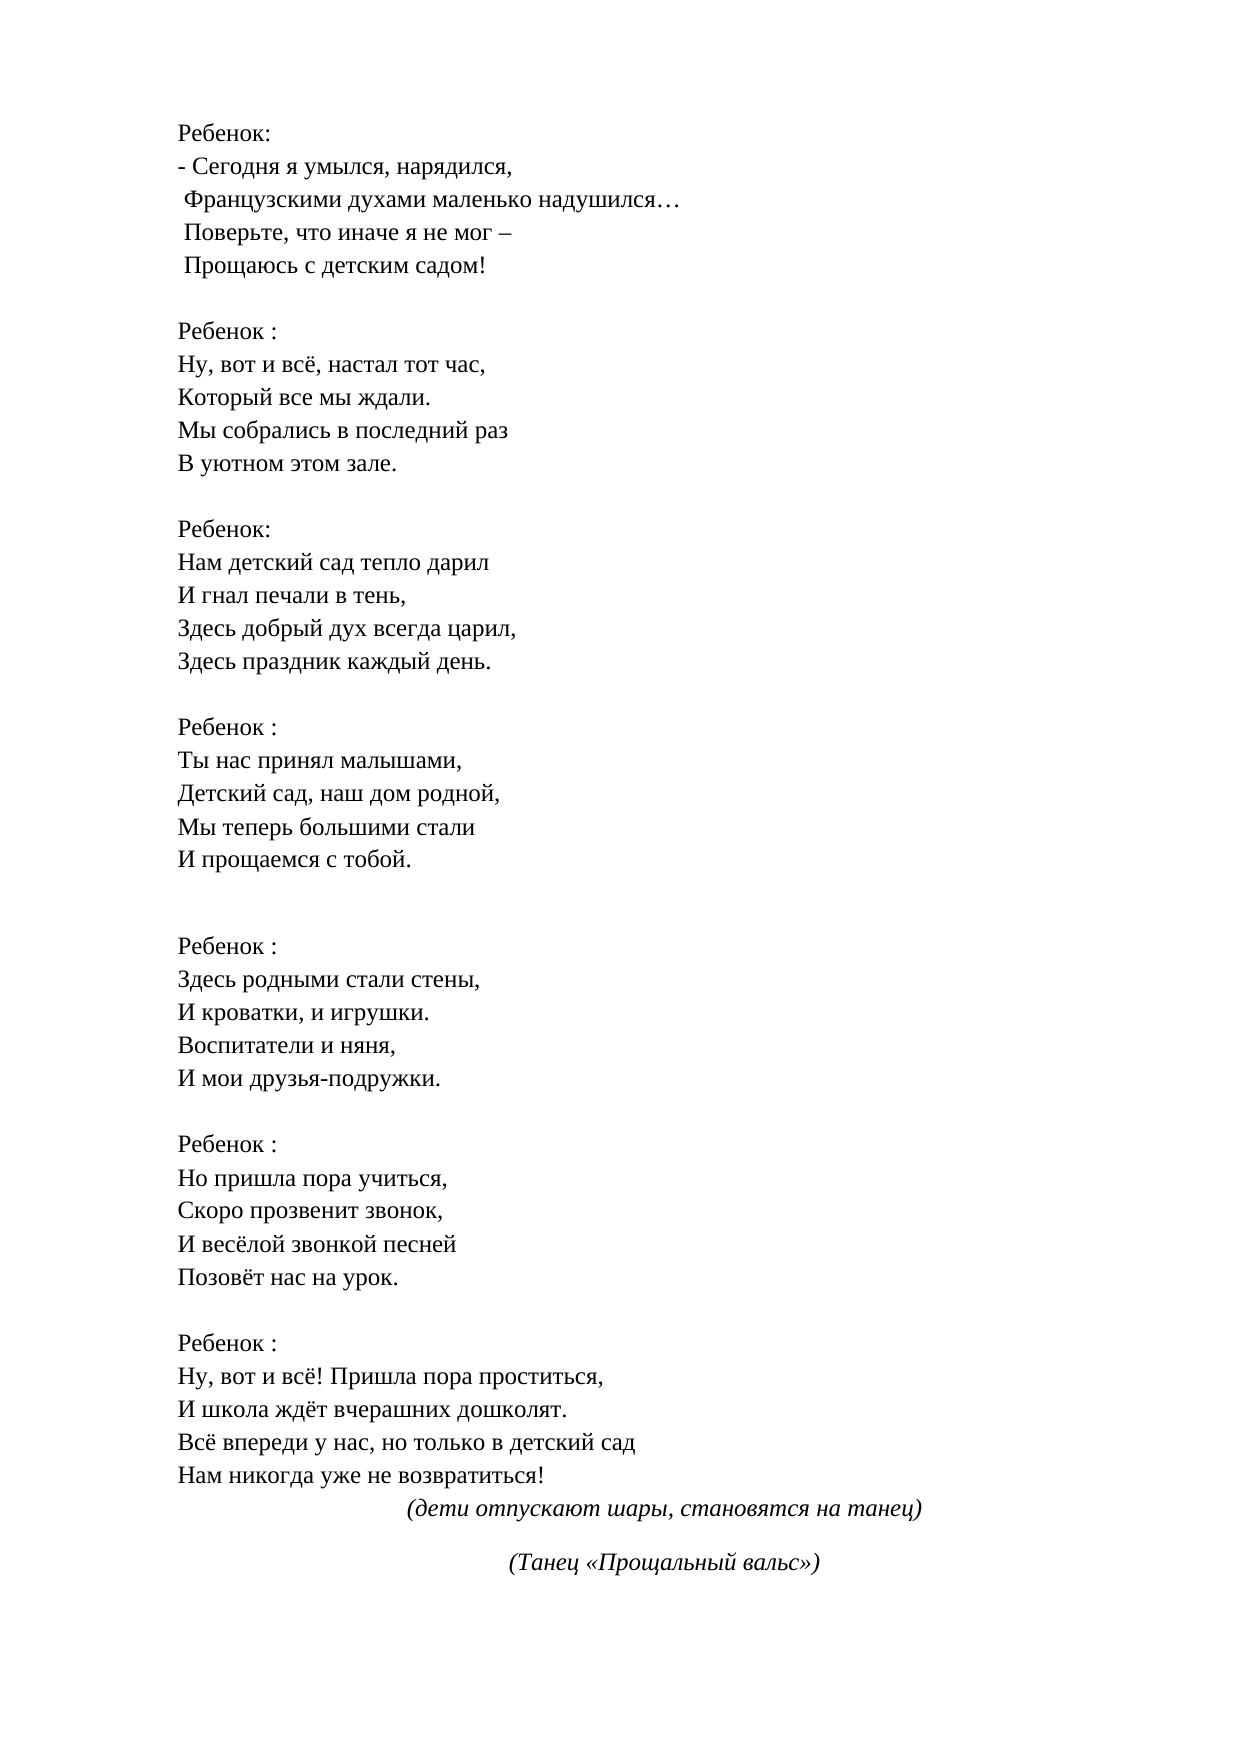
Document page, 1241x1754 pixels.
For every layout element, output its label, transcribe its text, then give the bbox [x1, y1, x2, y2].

text Ребенок : [177, 1097, 1152, 1158]
text Ты нас принял малышами, Детский сад, наш дом родной, Мы теперь большими стали И прощаемся с тобой. [177, 746, 1152, 873]
text Поверьте, что иначе я не мог – [177, 217, 1152, 246]
text Ребенок : [177, 316, 1152, 345]
text Ребенок : [177, 1295, 1152, 1356]
text Но пришла пора учиться, Скоро прозвенит звонок, И весёлой звонкой песней Позовёт нас на урок. [177, 1163, 1152, 1290]
text (дети отпускают шары, становятся на танец) [177, 1493, 1152, 1522]
text Ребенок : [177, 679, 1152, 741]
text Прощаюсь с детским садом! [177, 250, 1152, 279]
text Французскими духами маленько надушился… [177, 184, 1152, 213]
text Ну, вот и всё, настал тот час, Который все мы ждали. Мы собрались в последний раз В уютном этом зале. [177, 349, 1152, 477]
text Ребенок: [177, 481, 1152, 543]
text (Танец «Прощальный вальс») [177, 1547, 1152, 1575]
text Ребенок : [177, 931, 1152, 960]
text - Сегодня я умылся, нарядился, [177, 151, 1152, 180]
text Нам детский сад тепло дарил И гнал печали в тень, Здесь добрый дух всегда царил, Здесь праздник каждый день. [177, 547, 1152, 675]
text Здесь родными стали стены, И кроватки, и игрушки. Воспитатели и няня, И мои друзья-подружки. [177, 964, 1152, 1092]
text Ну, вот и всё! Пришла пора проститься, И школа ждёт вчерашних дошколят. Всё впереди у нас, но только в детский сад Нам никогда уже не возвратиться! [177, 1361, 1152, 1488]
text Ребенок: [177, 118, 1152, 147]
